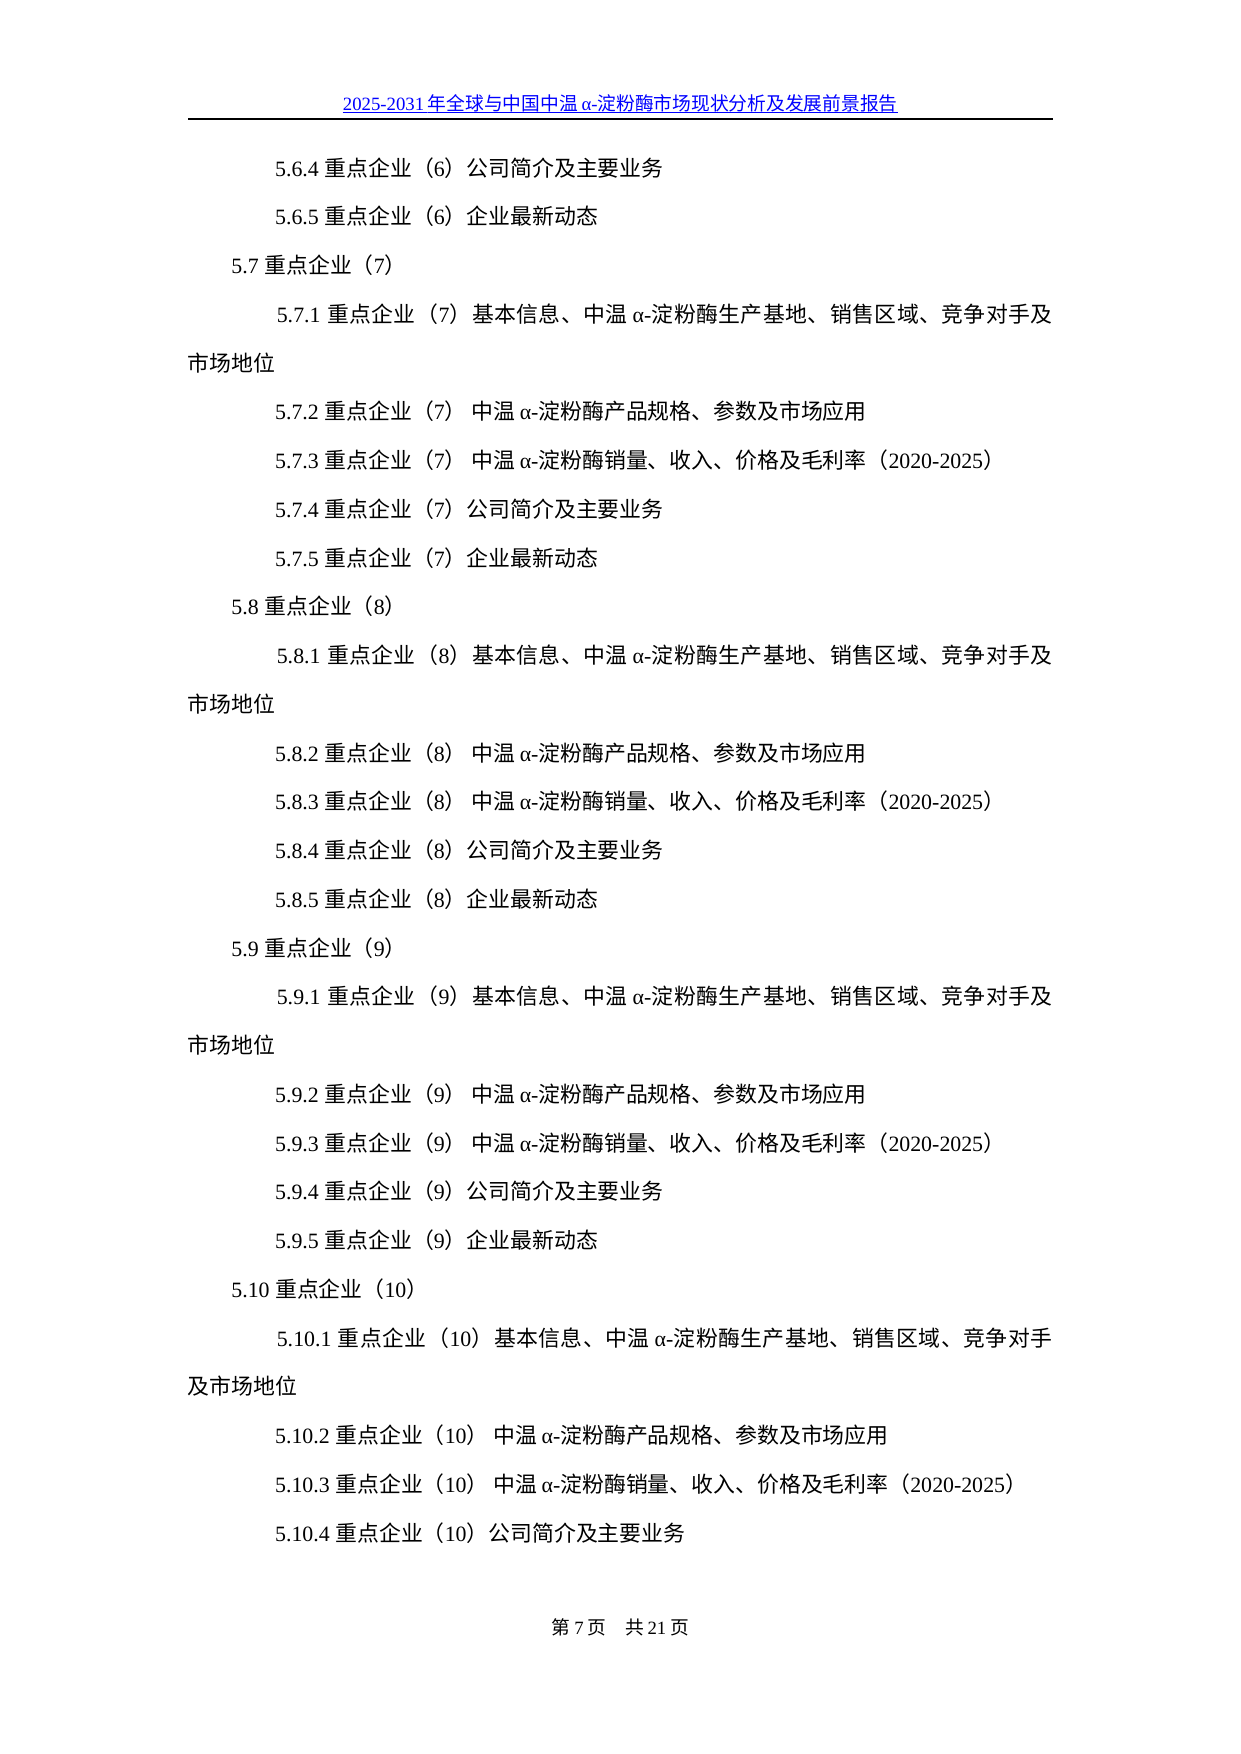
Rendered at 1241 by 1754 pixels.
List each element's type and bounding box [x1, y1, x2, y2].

text [187, 150, 1053, 1548]
